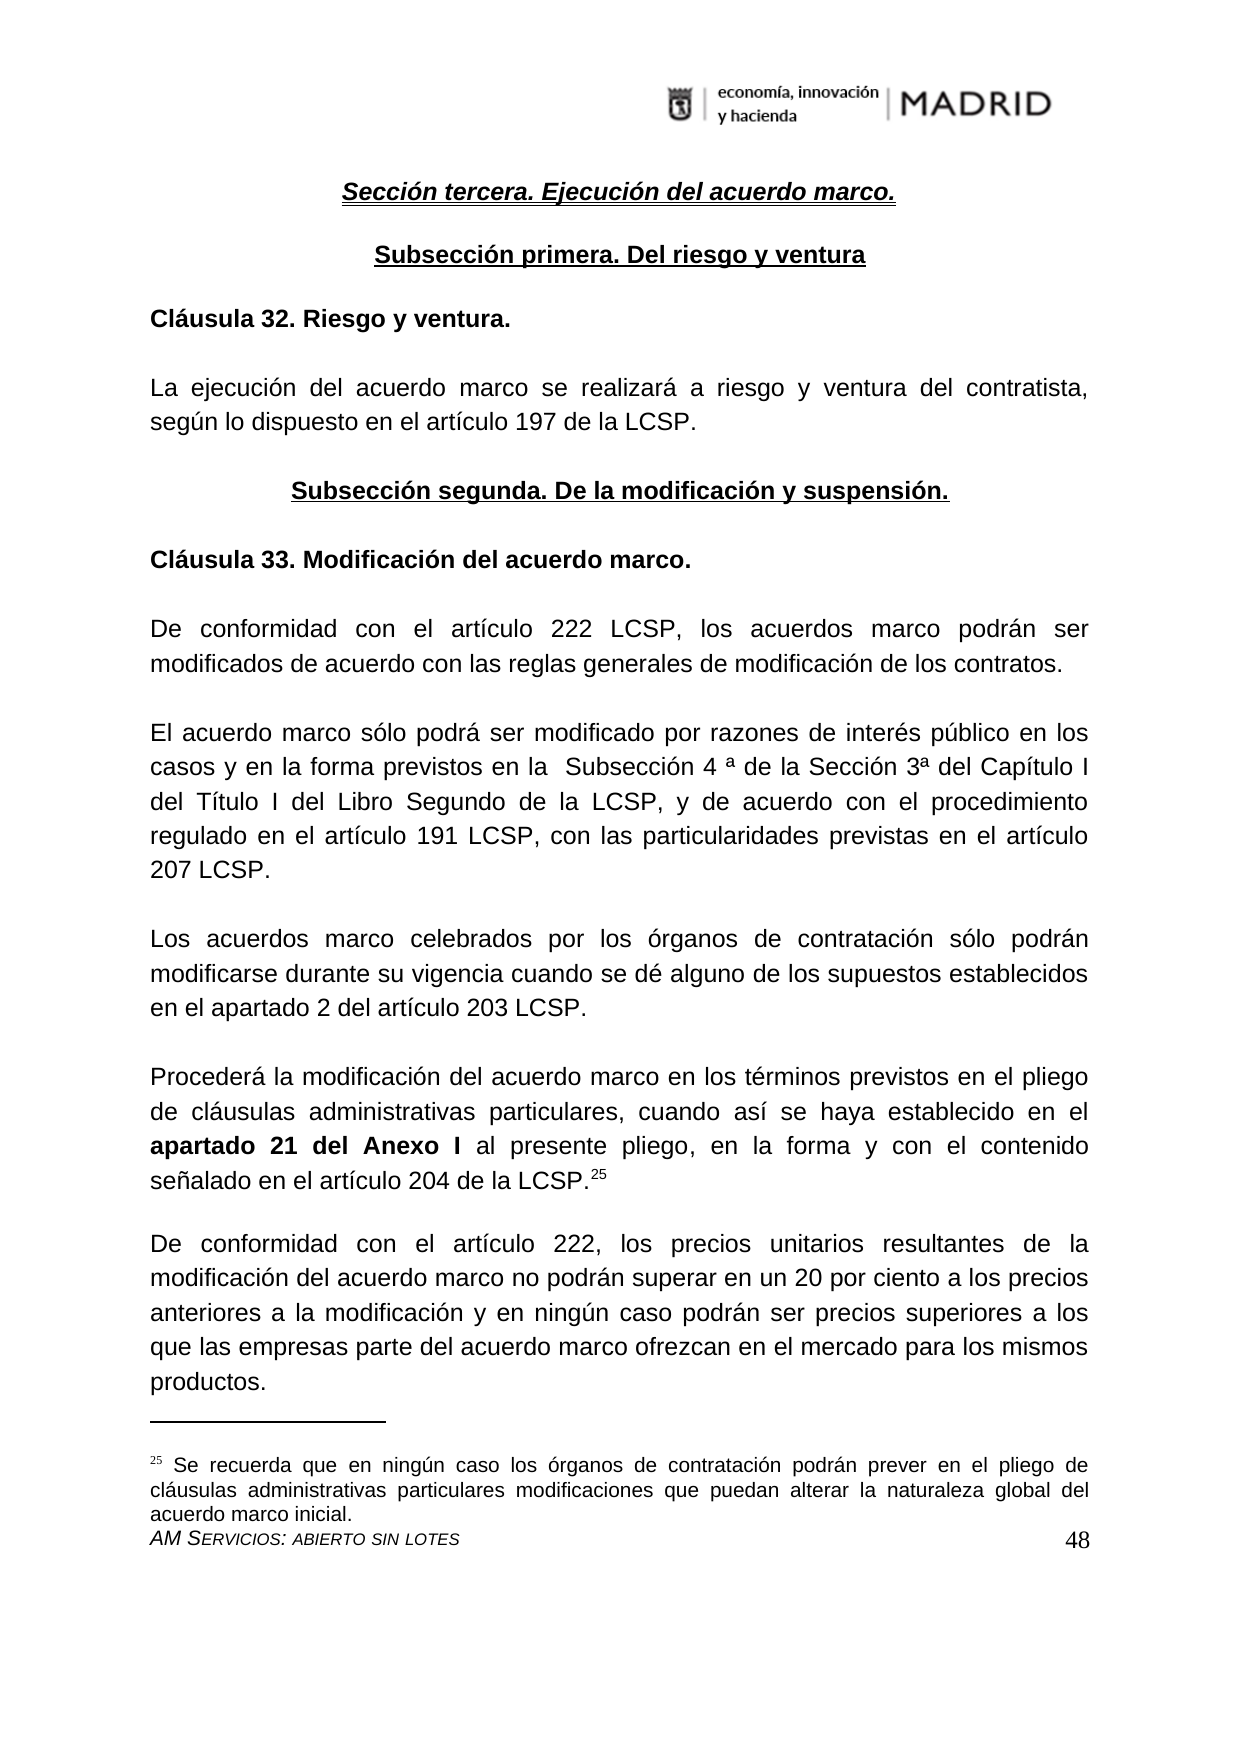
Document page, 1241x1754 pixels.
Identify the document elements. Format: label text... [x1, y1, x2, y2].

text La ejecución del acuerdo marco se realizará a riesgo y ventura del contratista, según lo dispuesto en el artículo 197 de la LCSP. [150, 373, 1090, 436]
subtitle Cláusula 33. Modificación del acuerdo marco. [150, 545, 1090, 574]
text El acuerdo marco sólo podrá ser modificado por razones de interés público en los casos y en la forma previstos en la Subsección 4 ª de 3ª del Capítulo I del Título I del Libro Segundo de , y de acuerdo con el procedimiento regulado en el artículo 191 LCSP, con las particularidades previstas en el artículo 207 LCSP. [150, 717, 1090, 884]
text Los acuerdos marco celebrados por los órganos de contratación sólo podrán modificarse durante su vigencia cuando se dé alguno de los supuestos establecidos en el apartado 2 del artículo 203 LCSP. [150, 924, 1090, 1022]
subtitle Cláusula 32. Riesgo y ventura. [150, 304, 1090, 332]
text De conformidad con el artículo 222, los precios unitarios resultantes de la modificación del acuerdo marco no podrán superar en un 20 por ciento a los precios anteriores a la modificación y en ningún caso podrán ser precios superiores a los que las empresas parte del acuerdo marco ofrezcan en el mercado para los mismos productos. [150, 1229, 1090, 1396]
text Procederá la modificación del acuerdo marco en los términos previstos en el pliego de cláusulas administrativas particulares, cuando así se haya establecido en el apartado 21 del Anexo I al presente pliego, en la forma y con el contenido señalado en el artículo 204 de [150, 1062, 1090, 1194]
subtitle Subsección primera. Del riesgo y ventura [150, 241, 1090, 269]
text De conformidad con el artículo 222 LCSP, los acuerdos marco podrán ser modificados de acuerdo con las reglas generales de modificación de los contratos. [150, 614, 1090, 677]
subtitle Sección tercera. Ejecución del acuerdo marco. [150, 177, 1090, 206]
picture [647, 75, 1068, 142]
subtitle Subsección segunda. De la modificación y suspensión. [150, 476, 1090, 505]
